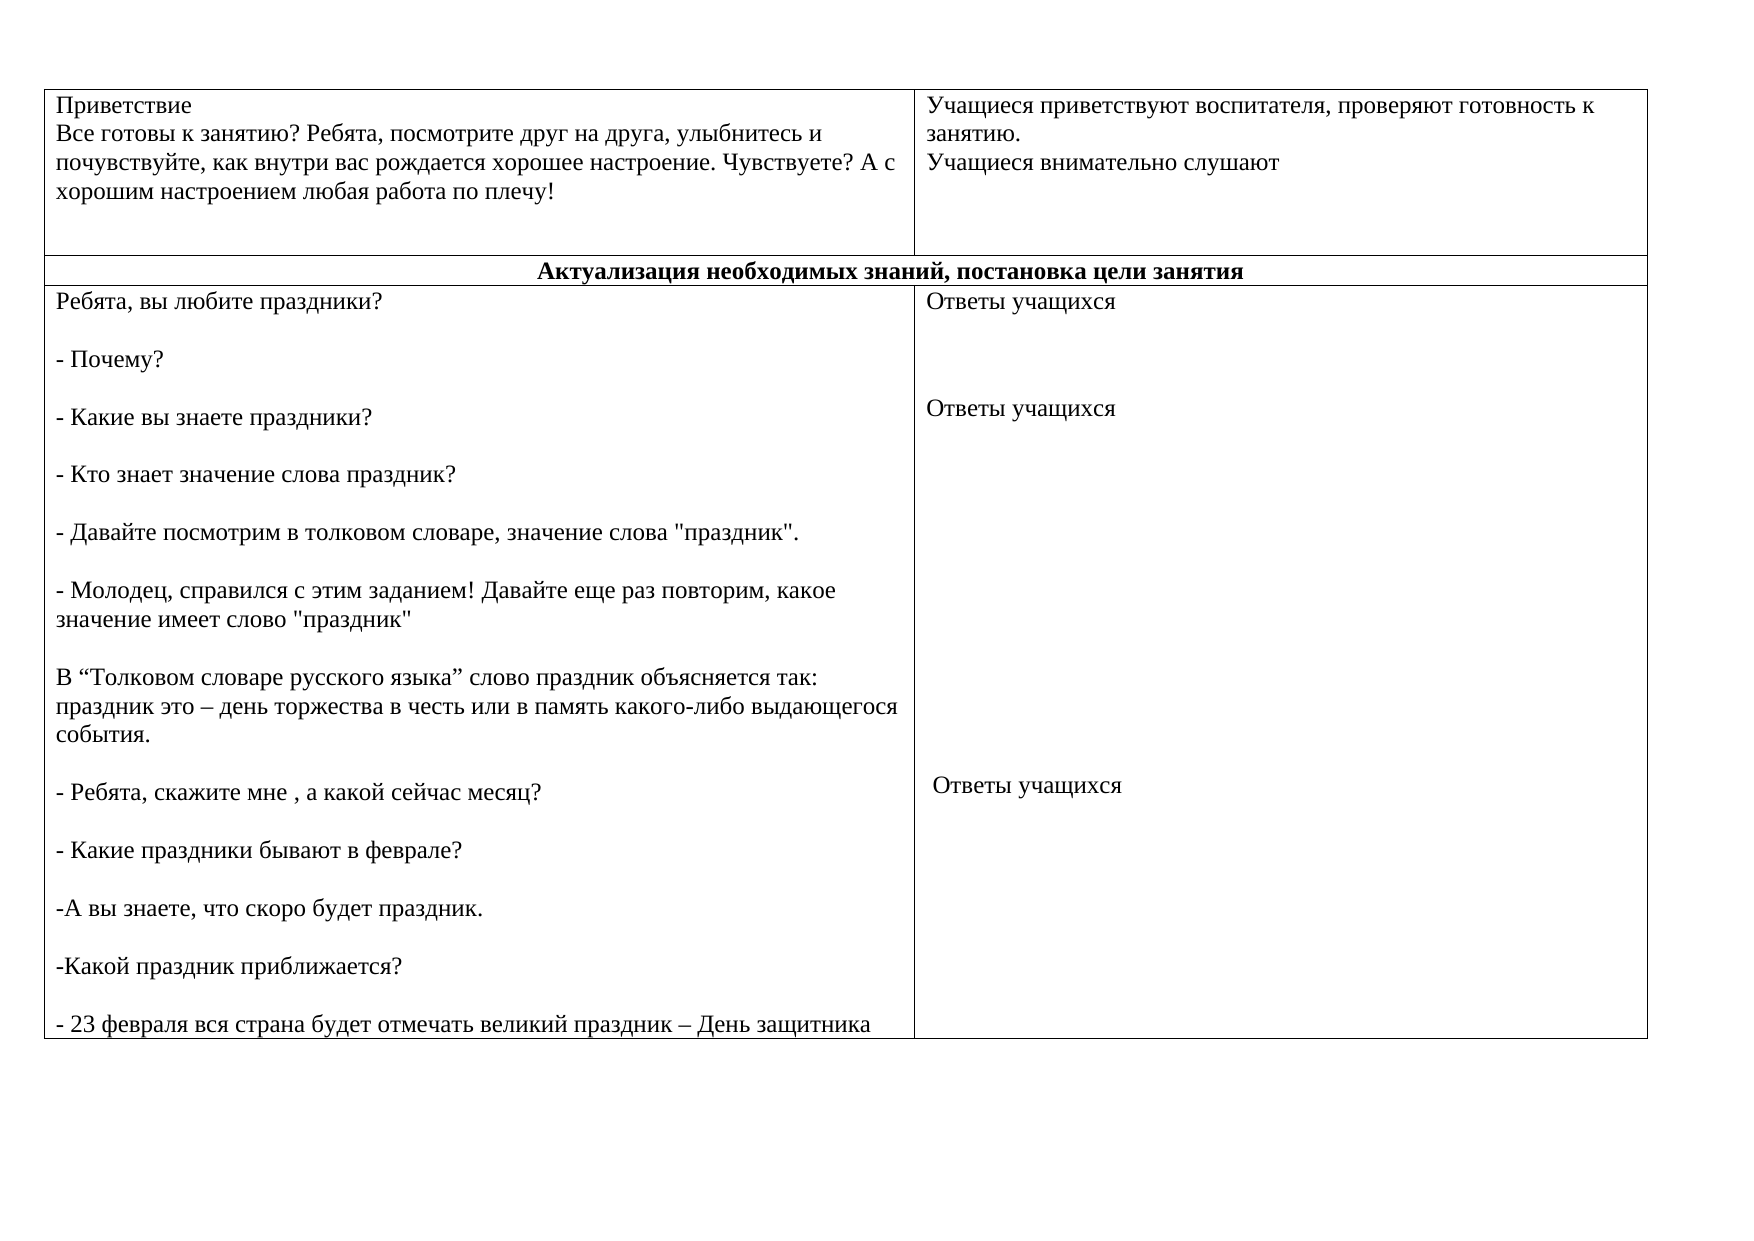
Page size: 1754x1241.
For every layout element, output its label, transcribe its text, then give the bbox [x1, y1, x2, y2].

table_cell Актуализация необходимых знаний, постановка цели занятия [45, 256, 1647, 285]
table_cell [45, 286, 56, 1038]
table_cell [915, 286, 1647, 1038]
table_cell Приветствие Все готовы к занятию? Ребята, посмотрите друг на друга, улыбнитесь и почувствуйте, как внутри вас рождается хорошее настроение. Чувствуете? А с хорошим настроением любая работа по плечу! [45, 90, 914, 255]
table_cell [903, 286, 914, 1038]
table_cell Учащиеся приветствуют воспитателя, проверяют готовность к занятию. Учащиеся внимательно слушают [915, 90, 1647, 255]
